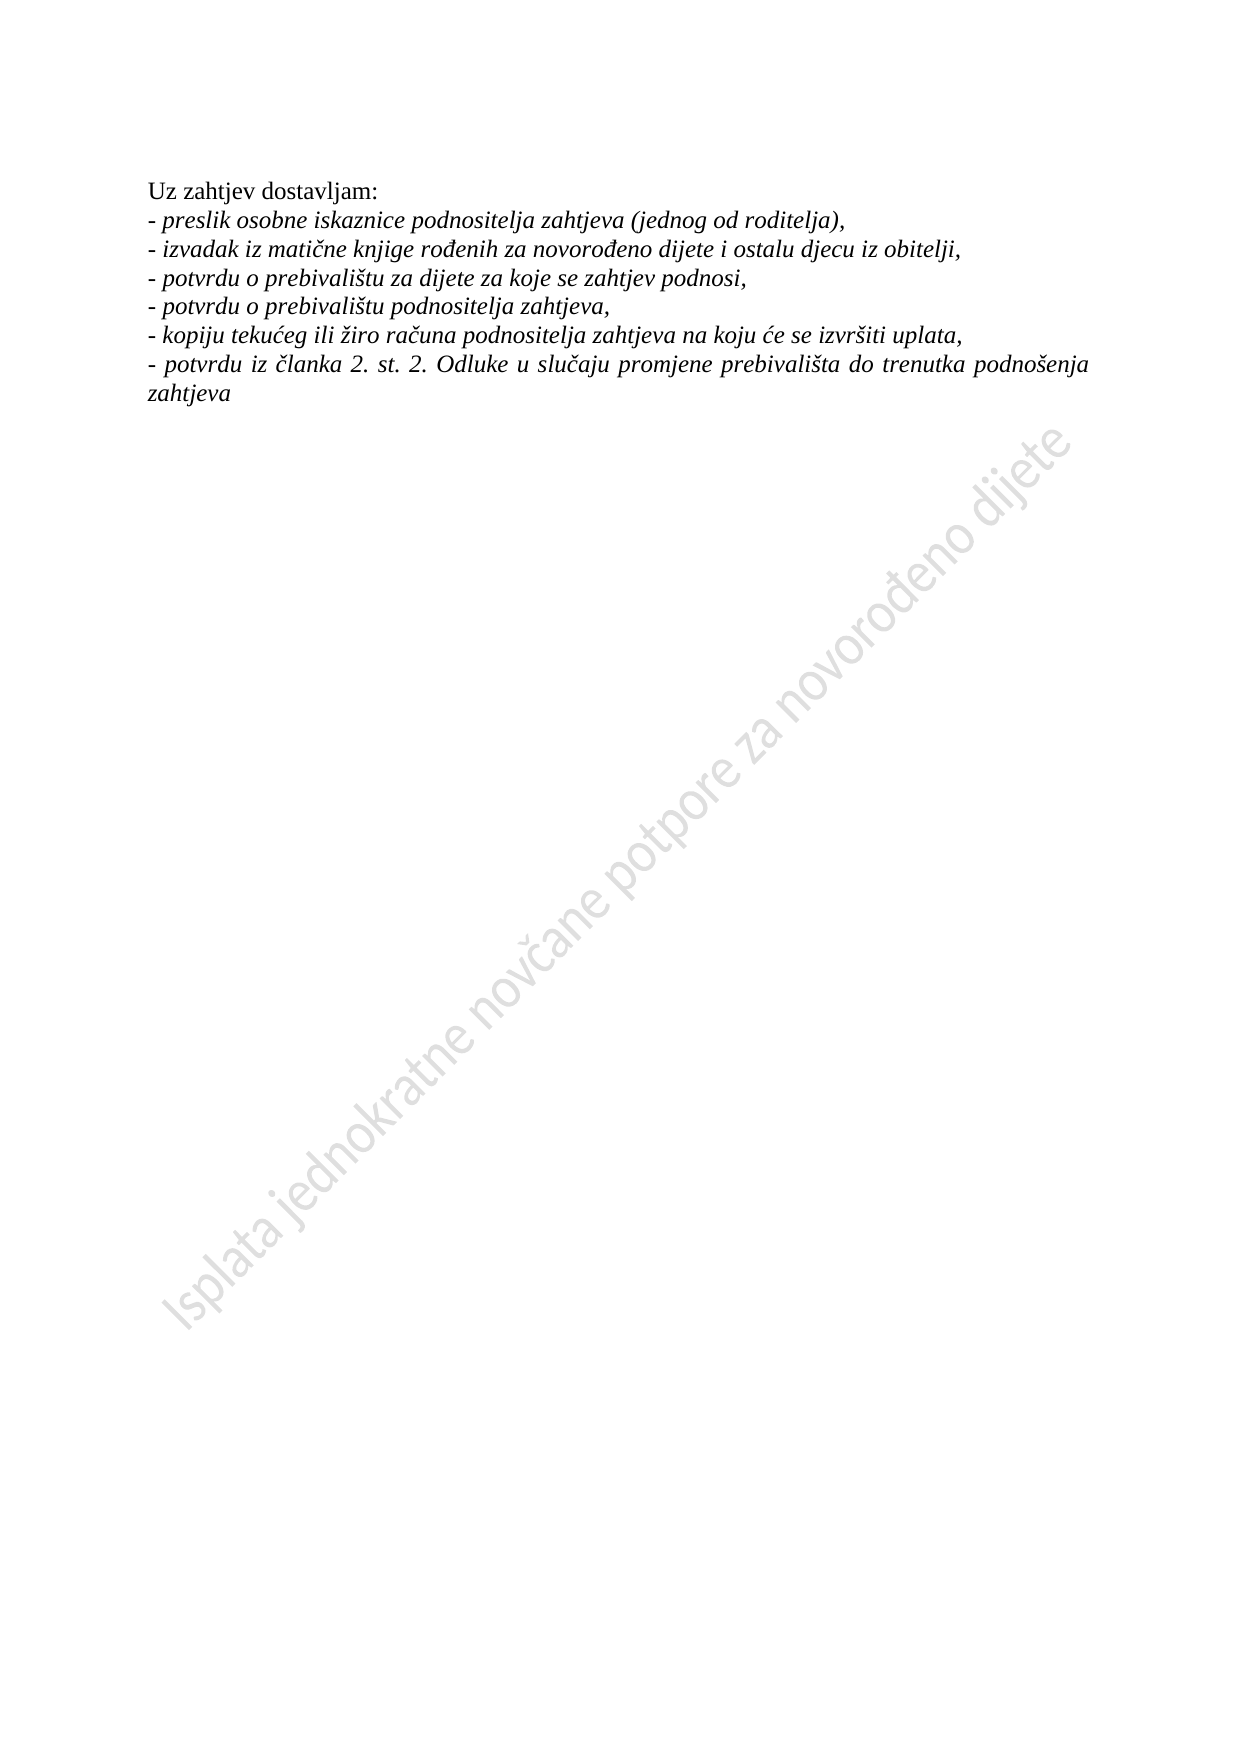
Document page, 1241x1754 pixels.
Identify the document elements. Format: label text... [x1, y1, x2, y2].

text - potvrdu o prebivalištu za dijete za koje se zahtjev podnosi, [148, 263, 1093, 291]
text - izvadak iz matične knjige rođenih za novorođeno dijete i ostalu djecu iz obitelji, [148, 234, 1093, 263]
text Uz zahtjev dostavljam: [148, 176, 1093, 205]
text - kopiju tekućeg ili žiro računa podnositelja zahtjeva na koju će se izvršiti uplata, [148, 320, 1093, 349]
text - potvrdu o prebivalištu podnositelja zahtjeva, [148, 291, 1093, 320]
text - preslik osobne iskaznice podnositelja zahtjeva (jednog od roditelja), [148, 205, 1093, 234]
text - potvrdu iz članka 2. st. 2. Odluke u slučaju promjene prebivališta do trenutka podnošenja zahtjeva [148, 349, 1093, 406]
